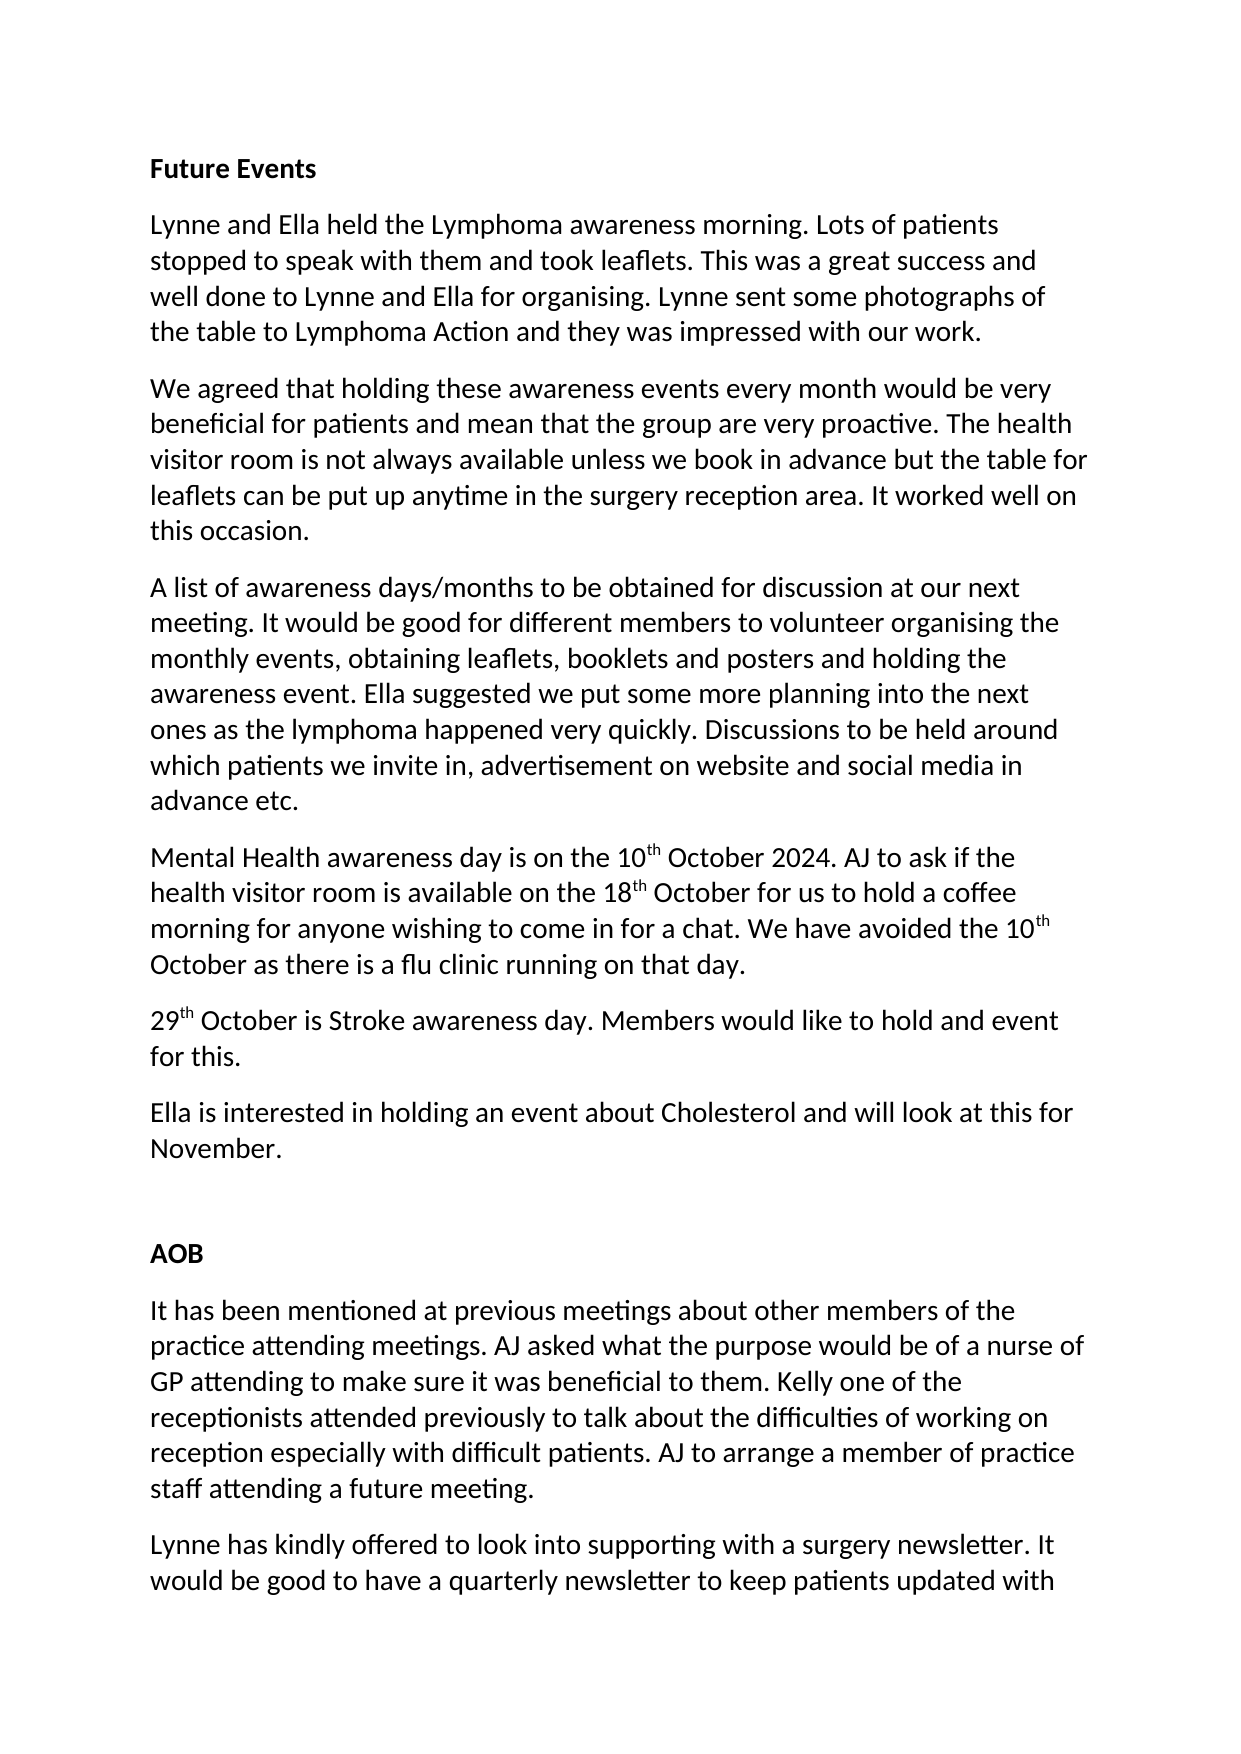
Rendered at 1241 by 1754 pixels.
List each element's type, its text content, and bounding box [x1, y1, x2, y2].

text Future Events [150, 150, 1090, 186]
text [150, 1526, 1090, 1598]
text Lynne and Ella held the Lymphoma awareness morning. Lots of patients stopped to speak with them and took leaflets. This was a great success and well done to Lynne and Ella for organising. Lynne sent some photographs of the table to Lymphoma Action and they was impressed with our work. [150, 206, 1090, 349]
text Mental Health awareness day is on the 10th October 2024. AJ to ask if the health visitor room is available on the 18th October for us to hold a coffee morning for anyone wishing to come in for a chat. We have avoided the 10th October as there is a flu clinic running on that day. [150, 839, 1090, 981]
text Ella is interested in holding an event about Cholesterol and will look at this for November. [150, 1094, 1090, 1166]
text 29th October is Stroke awareness day. Members would like to hold and event for this. [150, 1002, 1090, 1073]
text AOB [150, 1235, 1090, 1271]
text A list of awareness days/months to be obtained for discussion at our next meeting. It would be good for different members to volunteer organising the monthly events, obtaining leaflets, booklets and posters and holding the awareness event. Ella suggested we put some more planning into the next ones as the lymphoma happened very quickly. Discussions to be held around which patients we invite in, advertisement on website and social media in advance etc. [150, 569, 1090, 818]
text We agreed that holding these awareness events every month would be very beneficial for patients and mean that the group are very proactive. The health visitor room is not always available unless we book in advance but the table for leaflets can be put up anytime in the surgery reception area. It worked well on this occasion. [150, 370, 1090, 548]
text It has been mentioned at previous meetings about other members of the practice attending meetings. AJ asked what the purpose would be of a nurse of GP attending to make sure it was beneficial to them. Kelly one of the receptionists attended previously to talk about the difficulties of working on reception especially with difficult patients. AJ to arrange a member of practice staff attending a future meeting. [150, 1292, 1090, 1506]
